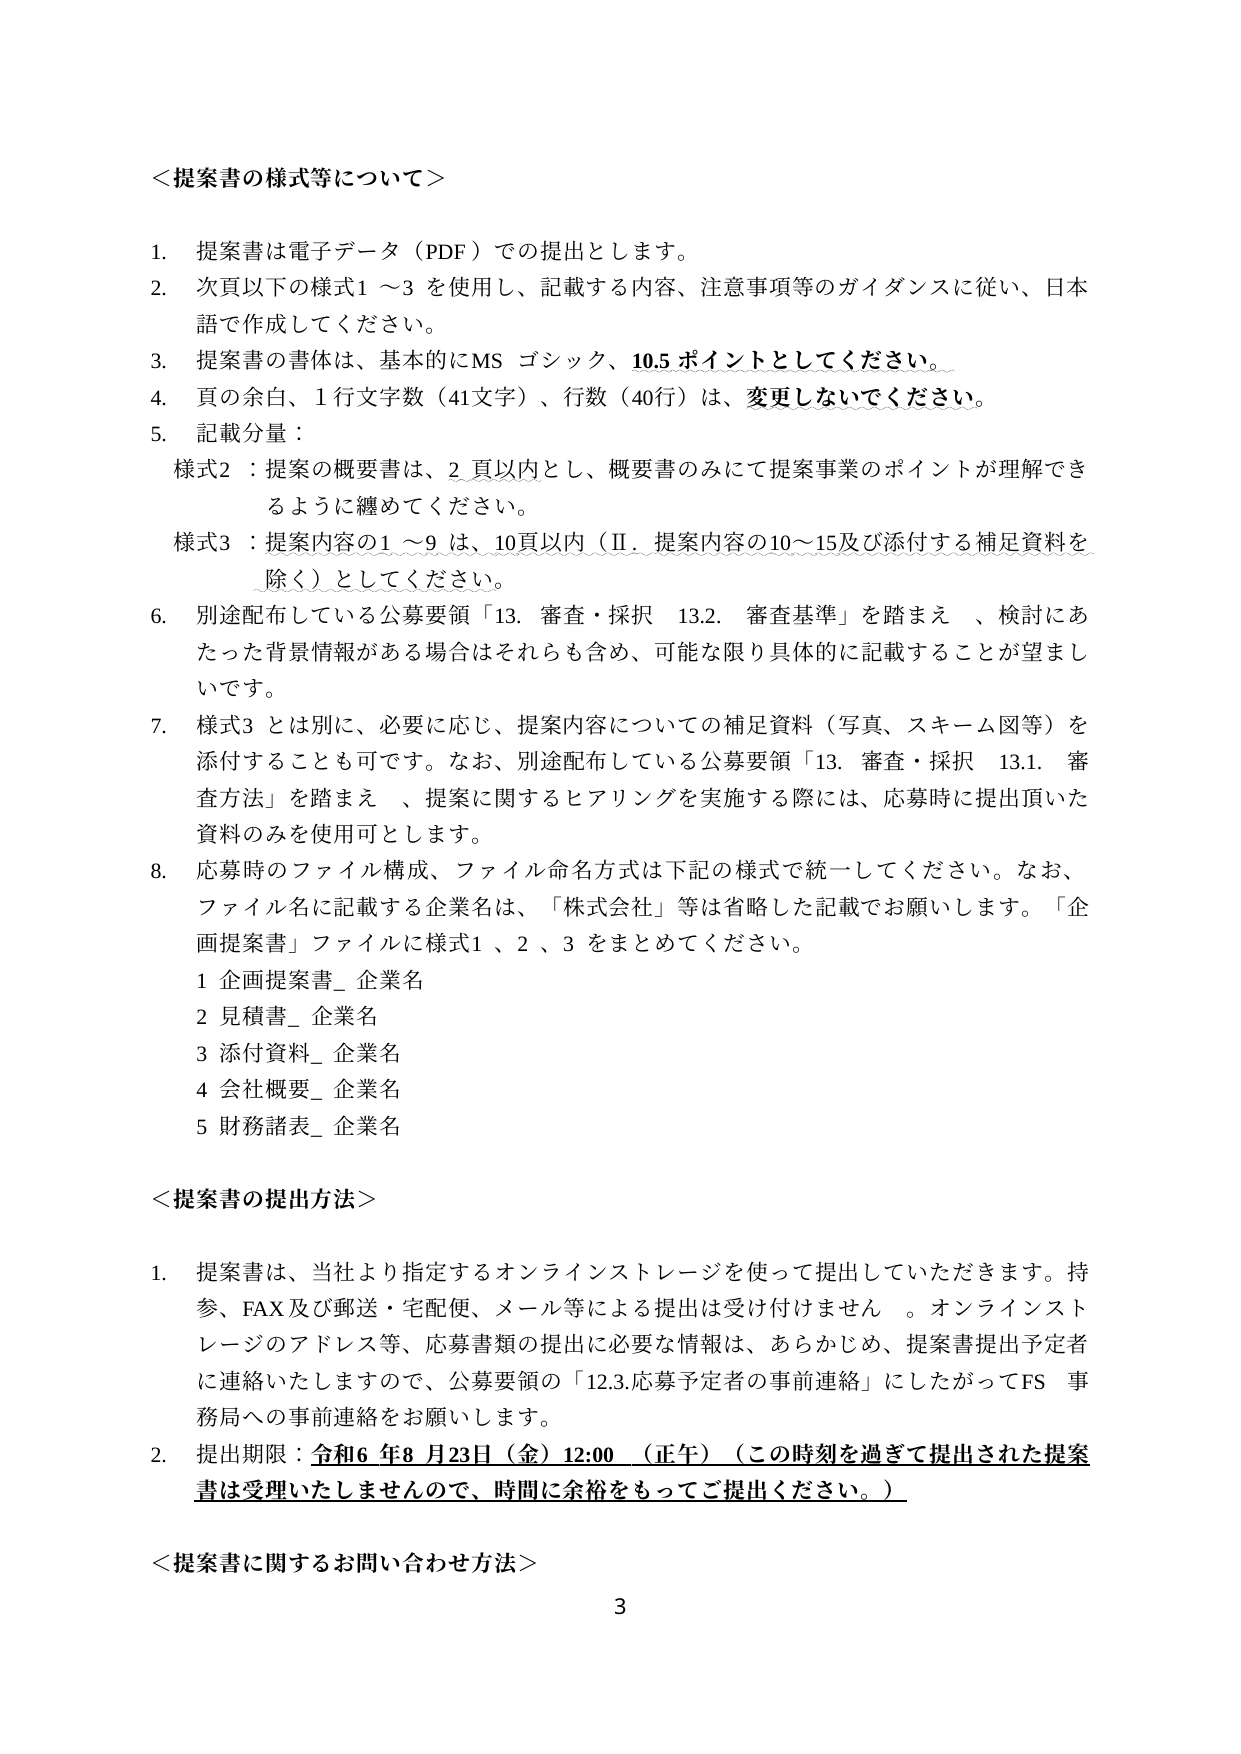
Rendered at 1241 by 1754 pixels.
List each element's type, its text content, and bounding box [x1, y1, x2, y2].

text ＜提案書の提出方法＞ [150, 1179, 1090, 1216]
text 5 財務諸表_企業名 [194, 1106, 1090, 1143]
list 様式3とは別に、必要に応じ、提案内容についての補足資料（写真、スキーム図等）を添付することも可です。なお、別途配布している公募要領「13.審査・採択 13.1. 審査方法」を踏まえ、提案に関するヒアリングを実施する際には、応募時に提出頂いた資料のみを使用可とします。 [150, 705, 1090, 851]
text 2 見積書_企業名 [194, 997, 1090, 1033]
list 次頁以下の様式1～3を使用し、記載する内容、注意事項等のガイダンスに従い、日本語で作成してください。 [150, 268, 1090, 341]
text 1 企画提案書_企業名 [194, 961, 1090, 997]
list 記載分量： [150, 414, 1090, 450]
list 提出期限：令和6年8月23日（金）12:00（正午）（この時刻を過ぎて提出された提案書は受理いたしませんので、時間に余裕をもってご提出ください。） [150, 1434, 1090, 1507]
text 4 会社概要_企業名 [194, 1070, 1090, 1106]
list 応募時のファイル構成、ファイル命名方式は下記の様式で統一してください。なお、ファイル名に記載する企業名は、「株式会社」等は省略した記載でお願いします。「企画提案書」ファイルに様式1、2、3をまとめてください。 [150, 851, 1090, 961]
text ＜提案書に関するお問い合わせ方法＞ [150, 1544, 1090, 1580]
text ＜提案書の様式等について＞ [150, 158, 1090, 195]
list 提案書は、当社より指定するオンラインストレージを使って提出していただきます。持参、FAX及び郵送・宅配便、メール等による提出は受け付けません。オンラインストレージのアドレス等、応募書類の提出に必要な情報は、あらかじめ、提案書提出予定者に連絡いたしますので、公募要領の「12.3.応募予定者の事前連絡」にしたがってFS事務局への事前連絡をお願いします。 [150, 1252, 1090, 1434]
list 頁の余白、１行文字数（41文字）、行数（40行）は、変更しないでください。 [150, 377, 1090, 414]
list 別途配布している公募要領「13.審査・採択 13.2. 審査基準」を踏まえ、検討にあたった背景情報がある場合はそれらも含め、可能な限り具体的に記載することが望ましいです。 [150, 596, 1090, 705]
list 提案書は電子データ（PDF）での提出とします。 [150, 231, 1090, 268]
text 様式3：提案内容の1～9は、10頁以内（Ⅱ.提案内容の10～15及び添付する補足資料を除く）としてください。 [173, 523, 1090, 596]
text 様式2：提案の概要書は、2頁以内とし、概要書のみにて提案事業のポイントが理解できるように纏めてください。 [173, 450, 1090, 523]
list 提案書の書体は、基本的にMSゴシック、10.5ポイントとしてください。 [150, 341, 1090, 377]
text 3 添付資料_企業名 [194, 1033, 1090, 1070]
